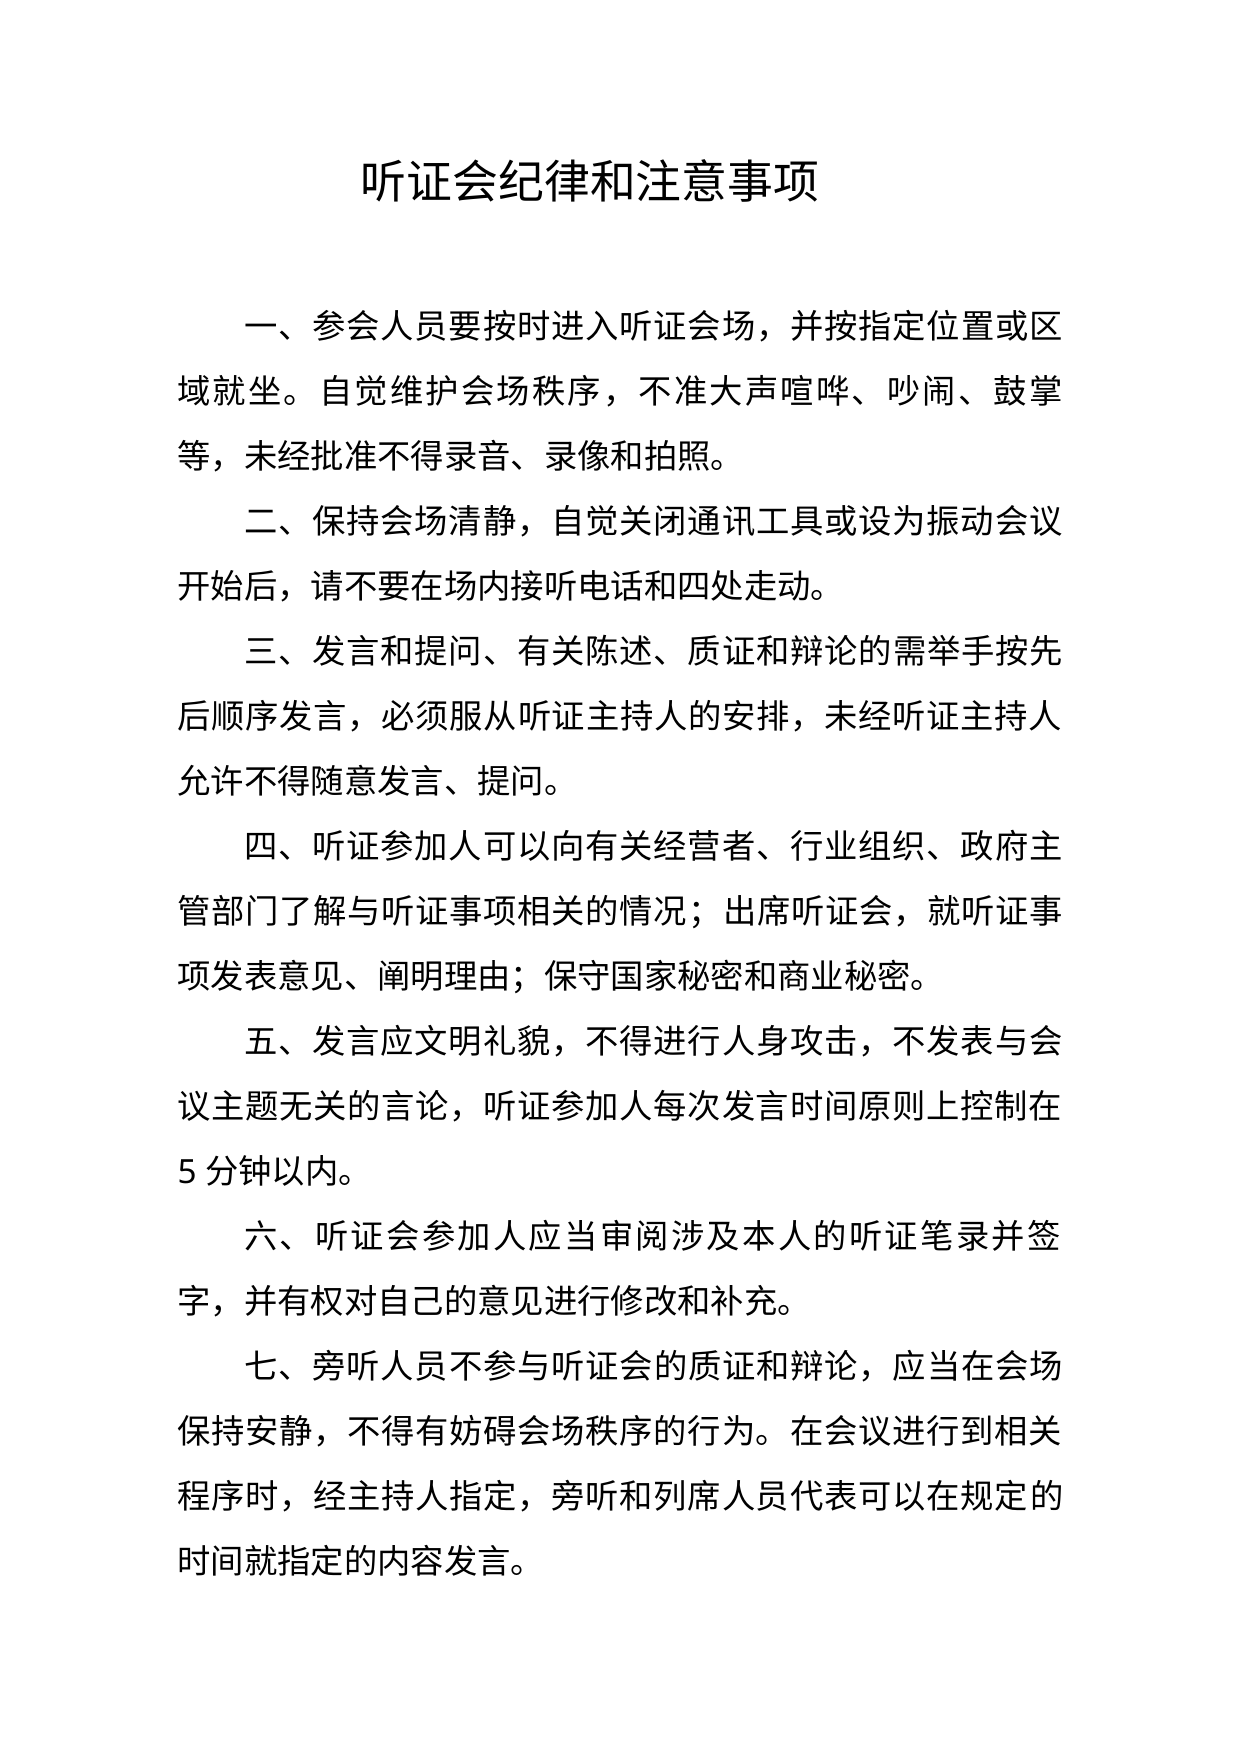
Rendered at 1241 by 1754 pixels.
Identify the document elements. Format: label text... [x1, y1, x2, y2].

text 五、发言应文明礼貌，不得进行人身攻击，不发表与会议主题无关的言论，听证参加人每次发言时间原则上控制在 5 分钟以内。 [177, 1007, 1063, 1202]
text 二、保持会场清静，自觉关闭通讯工具或设为振动会议开始后，请不要在场内接听电话和四处走动。 [177, 487, 1063, 617]
text 听证会纪律和注意事项 [177, 129, 1063, 227]
text 三、发言和提问、有关陈述、质证和辩论的需举手按先后顺序发言，必须服从听证主持人的安排，未经听证主持人允许不得随意发言、提问。 [177, 617, 1063, 812]
text 七、旁听人员不参与听证会的质证和辩论，应当在会场保持安静，不得有妨碍会场秩序的行为。在会议进行到相关程序时，经主持人指定，旁听和列席人员代表可以在规定的时间就指定的内容发言。 [177, 1332, 1063, 1592]
text 六、听证会参加人应当审阅涉及本人的听证笔录并签字，并有权对自己的意见进行修改和补充。 [177, 1202, 1063, 1332]
text 四、听证参加人可以向有关经营者、行业组织、政府主管部门了解与听证事项相关的情况；出席听证会，就听证事项发表意见、阐明理由；保守国家秘密和商业秘密。 [177, 812, 1063, 1007]
text 一、参会人员要按时进入听证会场，并按指定位置或区域就坐。自觉维护会场秩序，不准大声喧哗、吵闹、鼓掌等，未经批准不得录音、录像和拍照。 [177, 292, 1063, 487]
